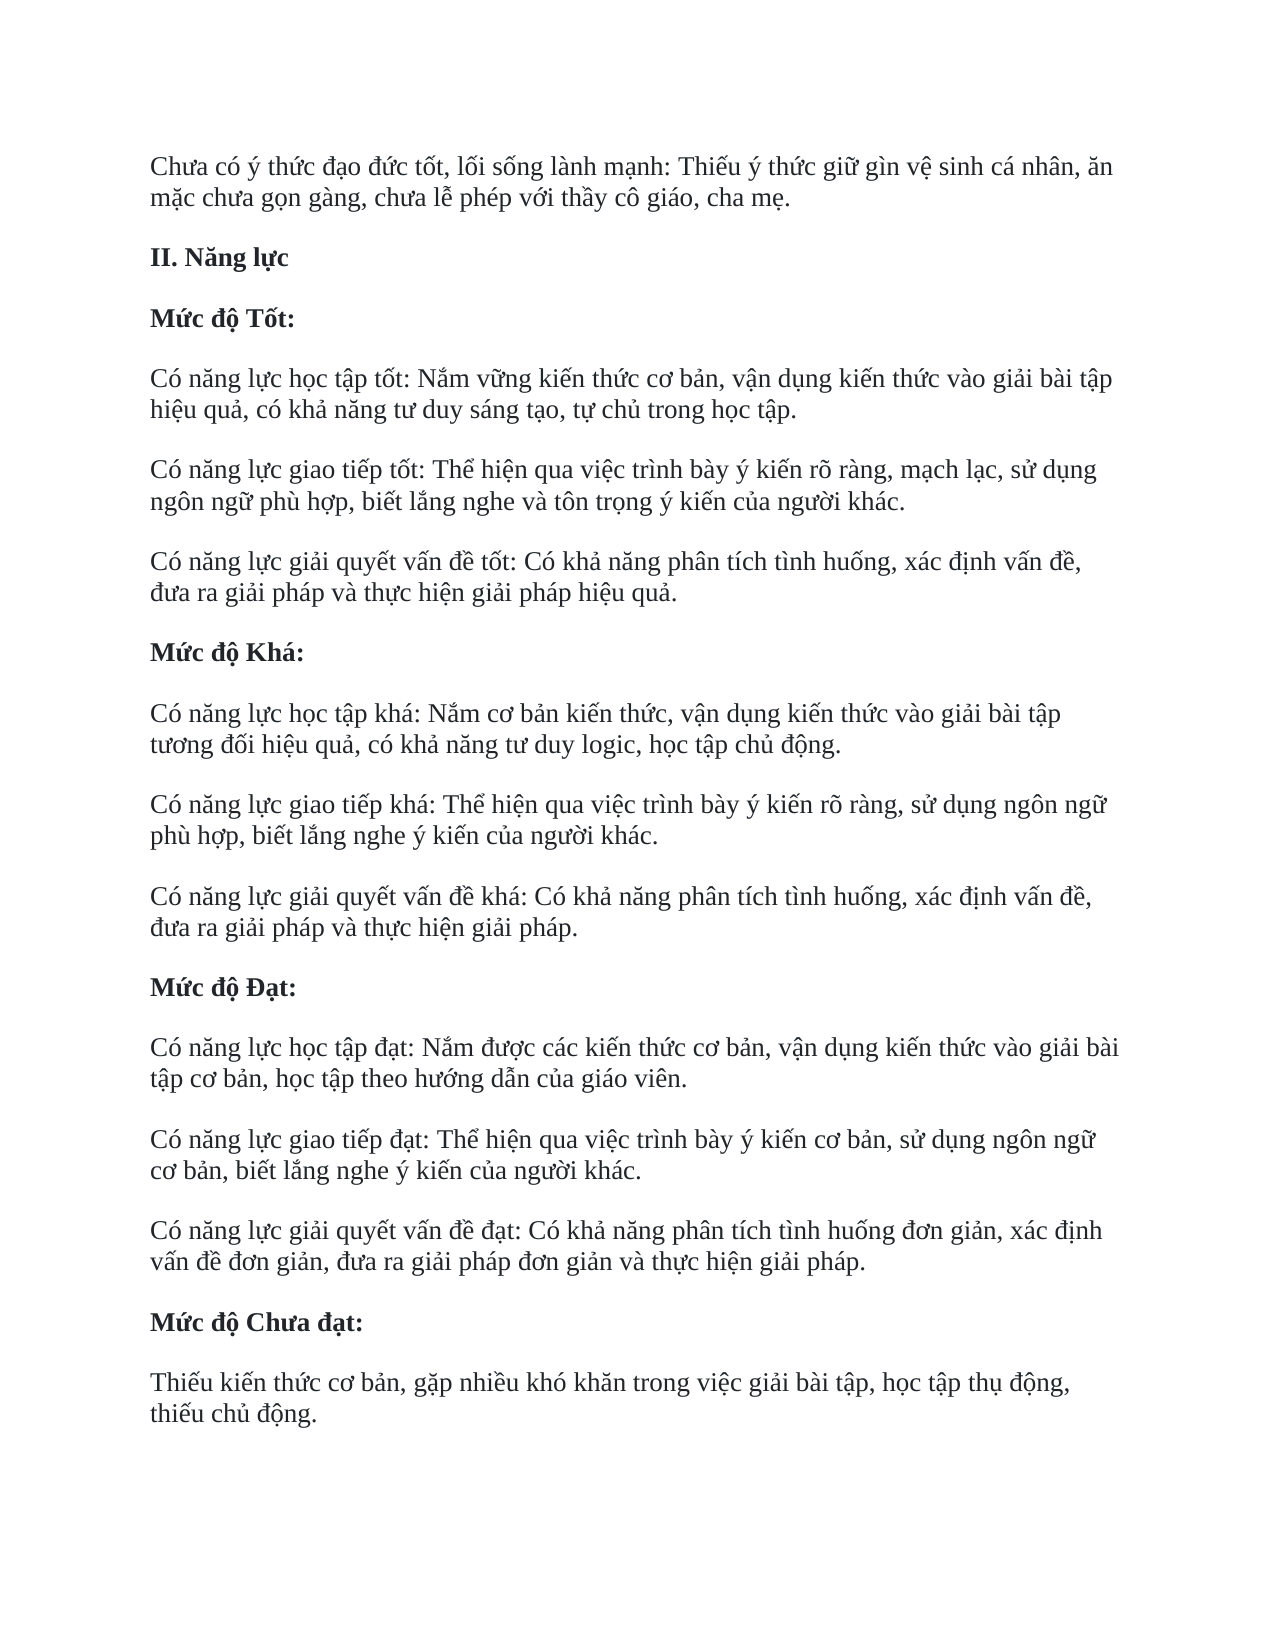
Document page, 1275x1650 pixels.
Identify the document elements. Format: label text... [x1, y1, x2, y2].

text Mức độ Đạt: [150, 971, 1125, 1002]
text Mức độ Chưa đạt: [150, 1306, 1125, 1337]
text Có năng lực giải quyết vấn đề khá: Có khả năng phân tích tình huống, xác định vấn đề, đưa ra giải pháp và thực hiện giải pháp. [150, 880, 1125, 942]
text Thiếu kiến thức cơ bản, gặp nhiều khó khăn trong việc giải bài tập, học tập thụ động, thiếu chủ động. [150, 1366, 1125, 1428]
text Có năng lực học tập khá: Nắm cơ bản kiến thức, vận dụng kiến thức vào giải bài tập tương đối hiệu quả, có khả năng tư duy logic, học tập chủ động. [150, 697, 1125, 759]
text Mức độ Tốt: [150, 302, 1125, 333]
text Có năng lực học tập tốt: Nắm vững kiến thức cơ bản, vận dụng kiến thức vào giải bài tập hiệu quả, có khả năng tư duy sáng tạo, tự chủ trong học tập. [150, 362, 1125, 424]
text Có năng lực giải quyết vấn đề đạt: Có khả năng phân tích tình huống đơn giản, xác định vấn đề đơn giản, đưa ra giải pháp đơn giản và thực hiện giải pháp. [150, 1214, 1125, 1277]
text Có năng lực học tập đạt: Nắm được các kiến thức cơ bản, vận dụng kiến thức vào giải bài tập cơ bản, học tập theo hướng dẫn của giáo viên. [150, 1031, 1125, 1094]
text Có năng lực giải quyết vấn đề tốt: Có khả năng phân tích tình huống, xác định vấn đề, đưa ra giải pháp và thực hiện giải pháp hiệu quả. [150, 545, 1125, 607]
text Có năng lực giao tiếp tốt: Thể hiện qua việc trình bày ý kiến rõ ràng, mạch lạc, sử dụng ngôn ngữ phù hợp, biết lắng nghe và tôn trọng ý kiến của người khác. [150, 453, 1125, 516]
text II. Năng lực [150, 241, 1125, 273]
text Chưa có ý thức đạo đức tốt, lối sống lành mạnh: Thiếu ý thức giữ gìn vệ sinh cá nhân, ăn mặc chưa gọn gàng, chưa lễ phép với thầy cô giáo, cha mẹ. [150, 150, 1125, 212]
text Có năng lực giao tiếp đạt: Thể hiện qua việc trình bày ý kiến cơ bản, sử dụng ngôn ngữ cơ bản, biết lắng nghe ý kiến của người khác. [150, 1123, 1125, 1185]
text Có năng lực giao tiếp khá: Thể hiện qua việc trình bày ý kiến rõ ràng, sử dụng ngôn ngữ phù hợp, biết lắng nghe ý kiến của người khác. [150, 788, 1125, 851]
text Mức độ Khá: [150, 636, 1125, 668]
